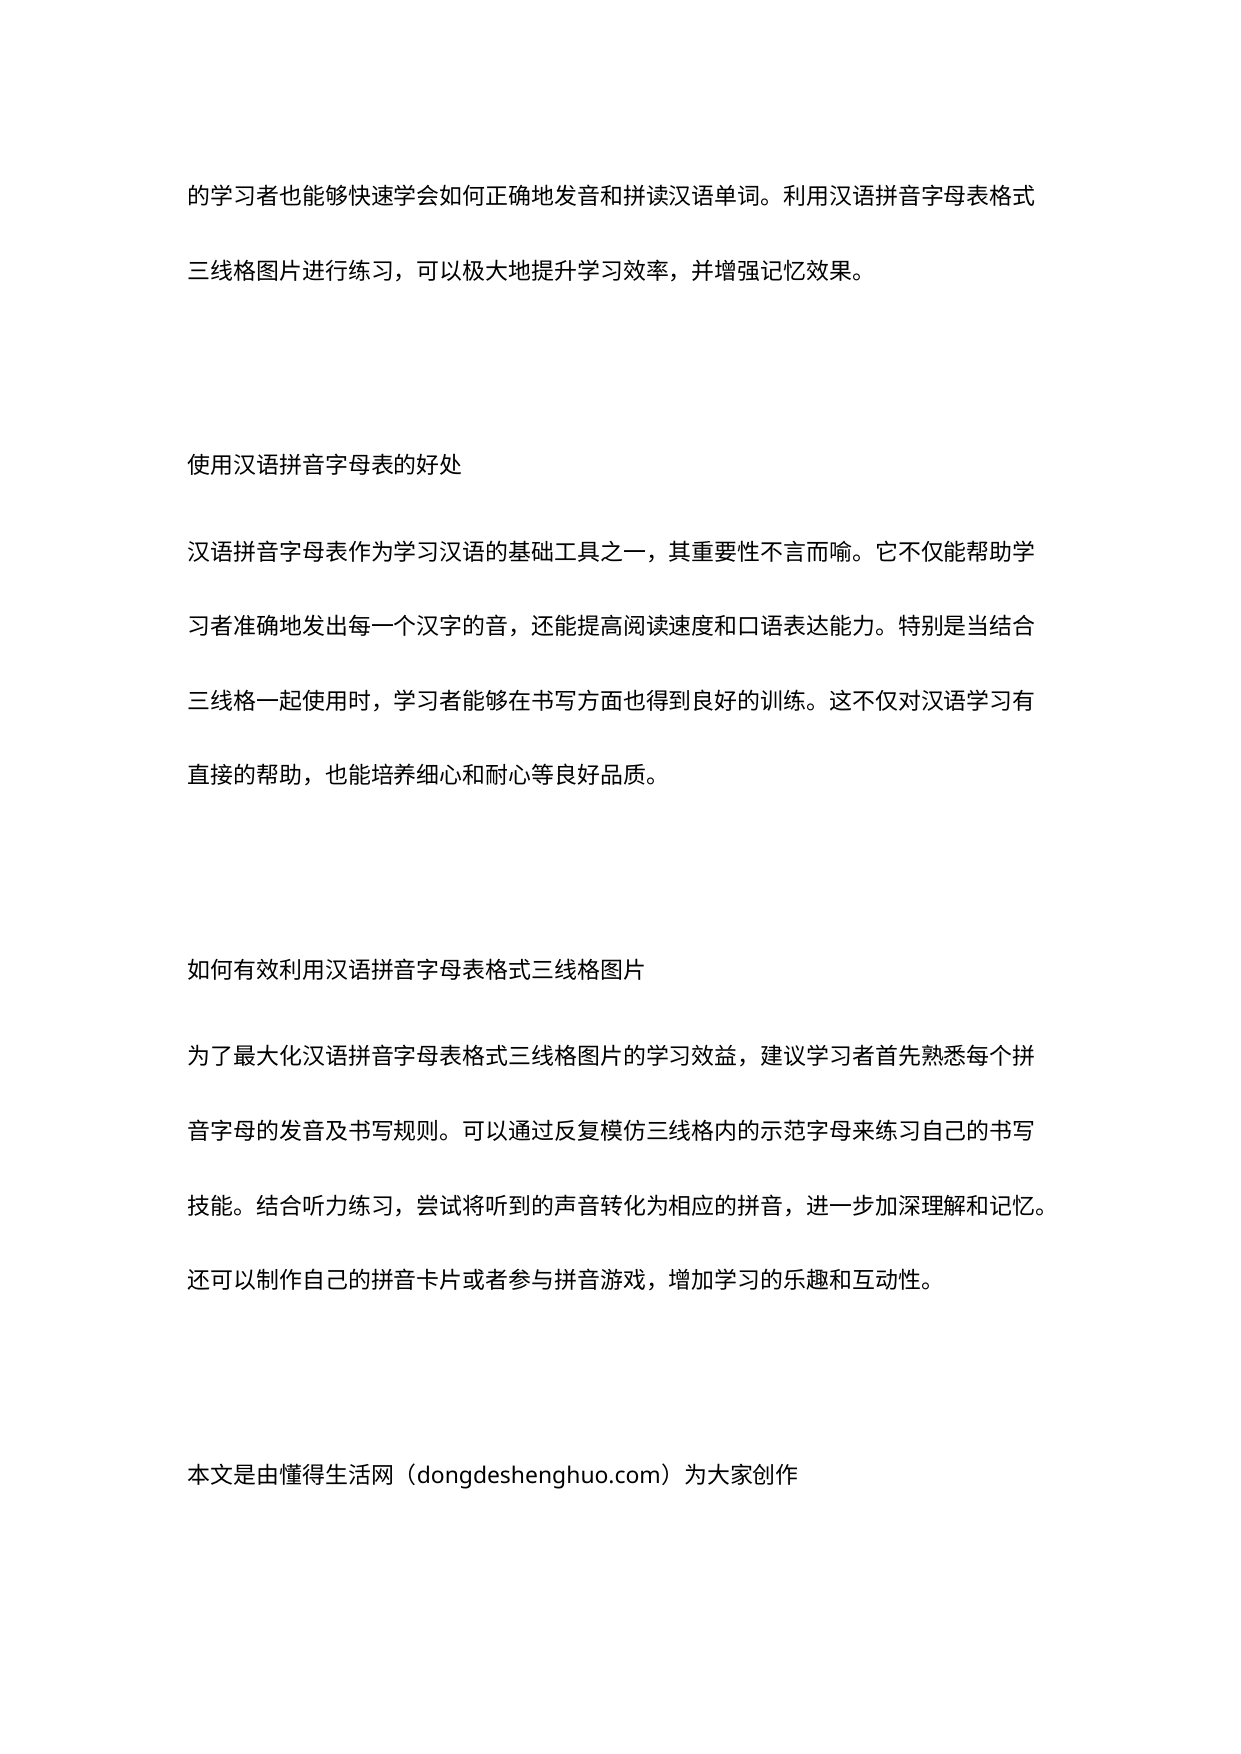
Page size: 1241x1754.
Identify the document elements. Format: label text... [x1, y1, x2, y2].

text 本文是由懂得生活网（dongdeshenghuo.com）为大家创作 [187, 1441, 1053, 1506]
text 为了最大化汉语拼音字母表格式三线格图片的学习效益，建议学习者首先熟悉每个拼音字母的发音及书写规则。可以通过反复模仿三线格内的示范字母来练习自己的书写技能。结合听力练习，尝试将听到的声音转化为相应的拼音，进一步加深理解和记忆。还可以制作自己的拼音卡片或者参与拼音游戏，增加学习的乐趣和互动性。 [187, 1022, 1053, 1311]
text 使用汉语拼音字母表的好处 [187, 431, 1053, 496]
text 汉语拼音字母表作为学习汉语的基础工具之一，其重要性不言而喻。它不仅能帮助学习者准确地发出每一个汉字的音，还能提高阅读速度和口语表达能力。特别是当结合三线格一起使用时，学习者能够在书写方面也得到良好的训练。这不仅对汉语学习有直接的帮助，也能培养细心和耐心等良好品质。 [187, 517, 1053, 807]
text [187, 162, 1053, 302]
text 如何有效利用汉语拼音字母表格式三线格图片 [187, 936, 1053, 1001]
